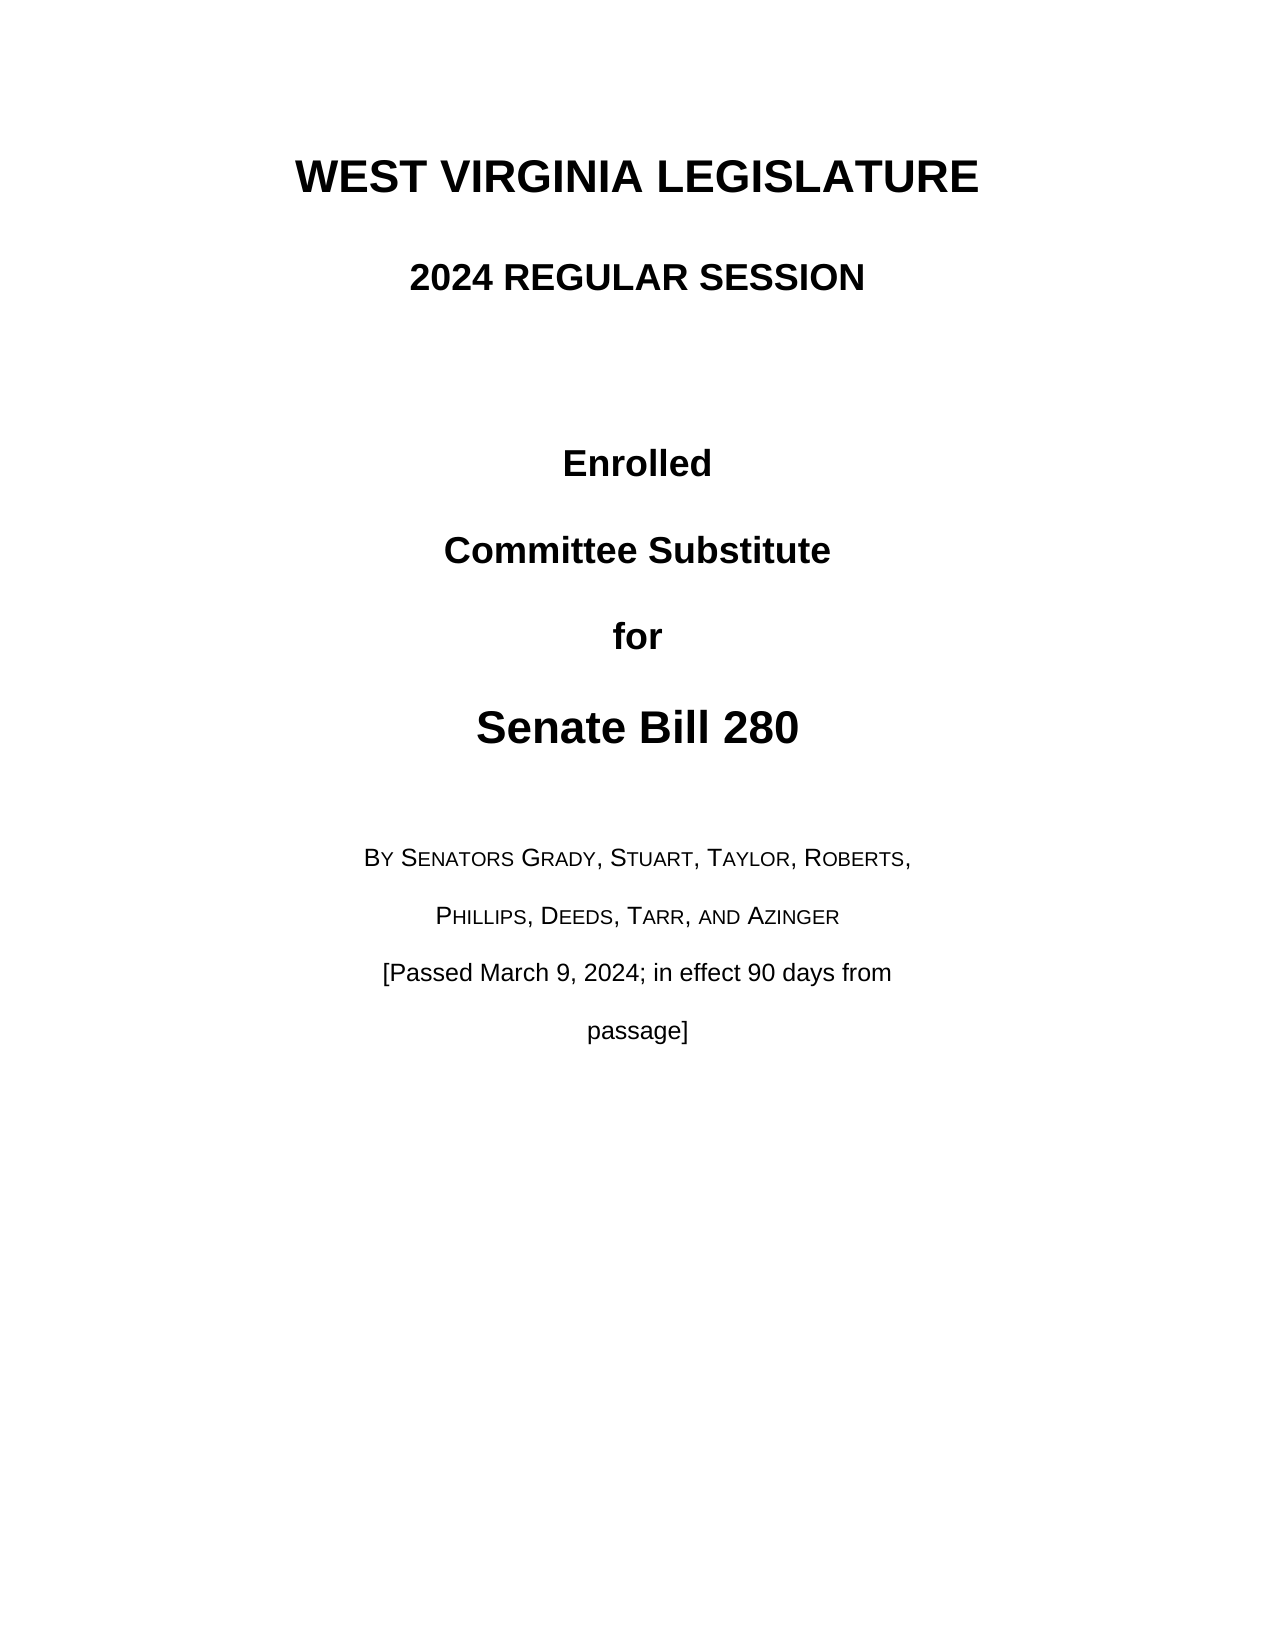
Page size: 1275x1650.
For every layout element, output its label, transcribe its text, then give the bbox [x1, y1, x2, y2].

title for [150, 614, 1125, 657]
title Enrolled [150, 442, 1125, 485]
text [Passed March 9, 2024; in effect 90 days from passage] [337, 958, 937, 1044]
title 2024 regular session [150, 255, 1125, 298]
text Bill [150, 700, 1125, 753]
text By Senators Grady, Stuart, Taylor, Roberts, Phillips, Deeds, Tarr, and Azinger [337, 843, 937, 929]
title WEST virginia legislature [150, 150, 1125, 203]
title Committee Substitute [150, 528, 1125, 571]
